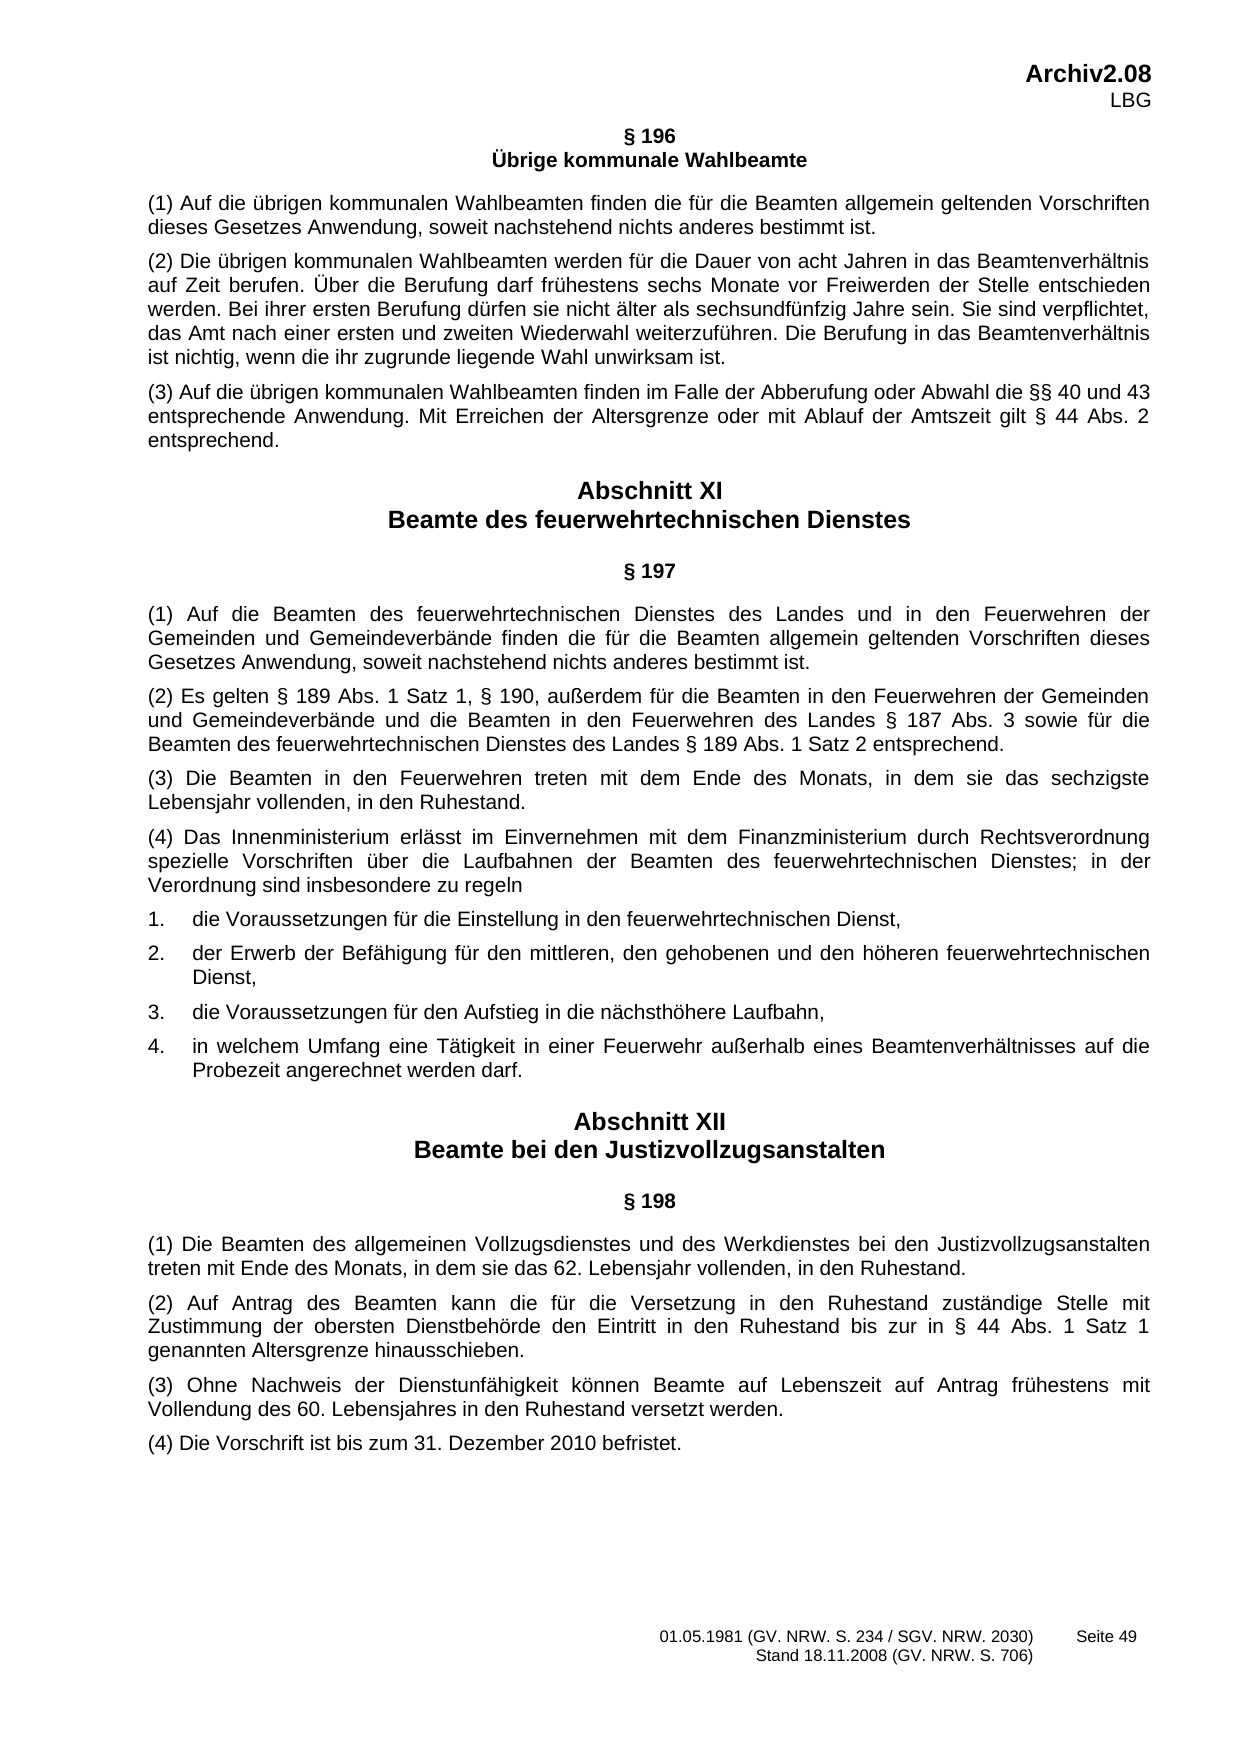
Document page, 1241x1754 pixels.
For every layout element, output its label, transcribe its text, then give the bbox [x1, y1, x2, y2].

text (4) Die Vorschrift ist bis zum 31. Dezember 2010 befristet. [148, 1431, 1152, 1455]
text 3. die Voraussetzungen für den Aufstieg in die nächsthöhere Laufbahn, [148, 999, 1152, 1023]
text 2. der Erwerb der Befähigung für den mittleren, den gehobenen und den höheren feuerwehrtechnischen Dienst, [148, 941, 1152, 989]
subtitle § 197 [148, 559, 1152, 583]
subtitle § 198 [148, 1189, 1152, 1213]
text (2) Die übrigen kommunalen Wahlbeamten werden für die Dauer von acht Jahren in das Beamtenverhältnis auf Zeit berufen. Über die Berufung darf frühestens sechs Monate vor Freiwerden der Stelle entschieden werden. Bei ihrer ersten Berufung dürfen sie nicht älter als sechsundfünfzig Jahre sein. Sie sind verpflichtet, das Amt nach einer ersten und zweiten Wiederwahl weiterzuführen. Die Berufung in das Beamtenverhältnis ist nichtig, wenn die ihr zugrunde liegende Wahl unwirksam ist. [148, 249, 1152, 369]
text (1) Auf die übrigen kommunalen Wahlbeamten finden die für die Beamten allgemein geltenden Vorschriften dieses Gesetzes Anwendung, soweit nachstehend nichts anderes bestimmt ist. [148, 191, 1152, 239]
text 1. die Voraussetzungen für die Einstellung in den feuerwehrtechnischen Dienst, [148, 907, 1152, 931]
text (3) Auf die übrigen kommunalen Wahlbeamten finden im Falle der Abberufung oder Abwahl die §§ 40 und 43 entsprechende Anwendung. Mit Erreichen der Altersgrenze oder mit Ablauf der Amtszeit gilt § 44 Abs. 2 entsprechend. [148, 379, 1152, 451]
subtitle § 196 Übrige kommunale Wahlbeamte [148, 124, 1152, 172]
text (2) Es gelten § 189 Abs. 1 Satz 1, § 190, außerdem für die Beamten in den Feuerwehren der Gemeinden und Gemeindeverbände und die Beamten in den Feuerwehren des Landes § 187 Abs. 3 sowie für die Beamten des feuerwehrtechnischen Dienstes des Landes § 189 Abs. 1 Satz 2 entsprechend. [148, 684, 1152, 756]
subtitle Abschnitt XII Beamte bei den Justizvollzugsanstalten [148, 1107, 1152, 1164]
text 4. in welchem Umfang eine Tätigkeit in einer Feuerwehr außerhalb eines Beamtenverhältnisses auf die Probezeit angerechnet werden darf. [148, 1034, 1152, 1082]
text (1) Auf die Beamten des feuerwehrtechnischen Dienstes des Landes und in den Feuerwehren der Gemeinden und Gemeindeverbände finden die für die Beamten allgemein geltenden Vorschriften dieses Gesetzes Anwendung, soweit nachstehend nichts anderes bestimmt ist. [148, 602, 1152, 673]
text (4) Das Innenministerium erlässt im Einvernehmen mit dem Finanzministerium durch Rechtsverordnung spezielle Vorschriften über die Laufbahnen der Beamten des feuerwehrtechnischen Dienstes; in der Verordnung sind insbesondere zu regeln [148, 824, 1152, 896]
text (1) Die Beamten des allgemeinen Vollzugsdienstes und des Werkdienstes bei den Justizvollzugsanstalten treten mit Ende des Monats, in dem sie das 62. Lebensjahr vollenden, in den Ruhestand. [148, 1232, 1152, 1280]
text (3) Die Beamten in den Feuerwehren treten mit dem Ende des Monats, in dem sie das sechzigste Lebensjahr vollenden, in den Ruhestand. [148, 766, 1152, 814]
text (3) Ohne Nachweis der Dienstunfähigkeit können Beamte auf Lebenszeit auf Antrag frühestens mit Vollendung des 60. Lebensjahres in den Ruhestand versetzt werden. [148, 1373, 1152, 1421]
text (2) Auf Antrag des Beamten kann die für die Versetzung in den Ruhestand zuständige Stelle mit Zustimmung der obersten Dienstbehörde den Eintritt in den Ruhestand bis zur in § 44 Abs. 1 Satz 1 genannten Altersgrenze hinausschieben. [148, 1290, 1152, 1362]
subtitle Abschnitt XI Beamte des feuerwehrtechnischen Dienstes [148, 476, 1152, 534]
